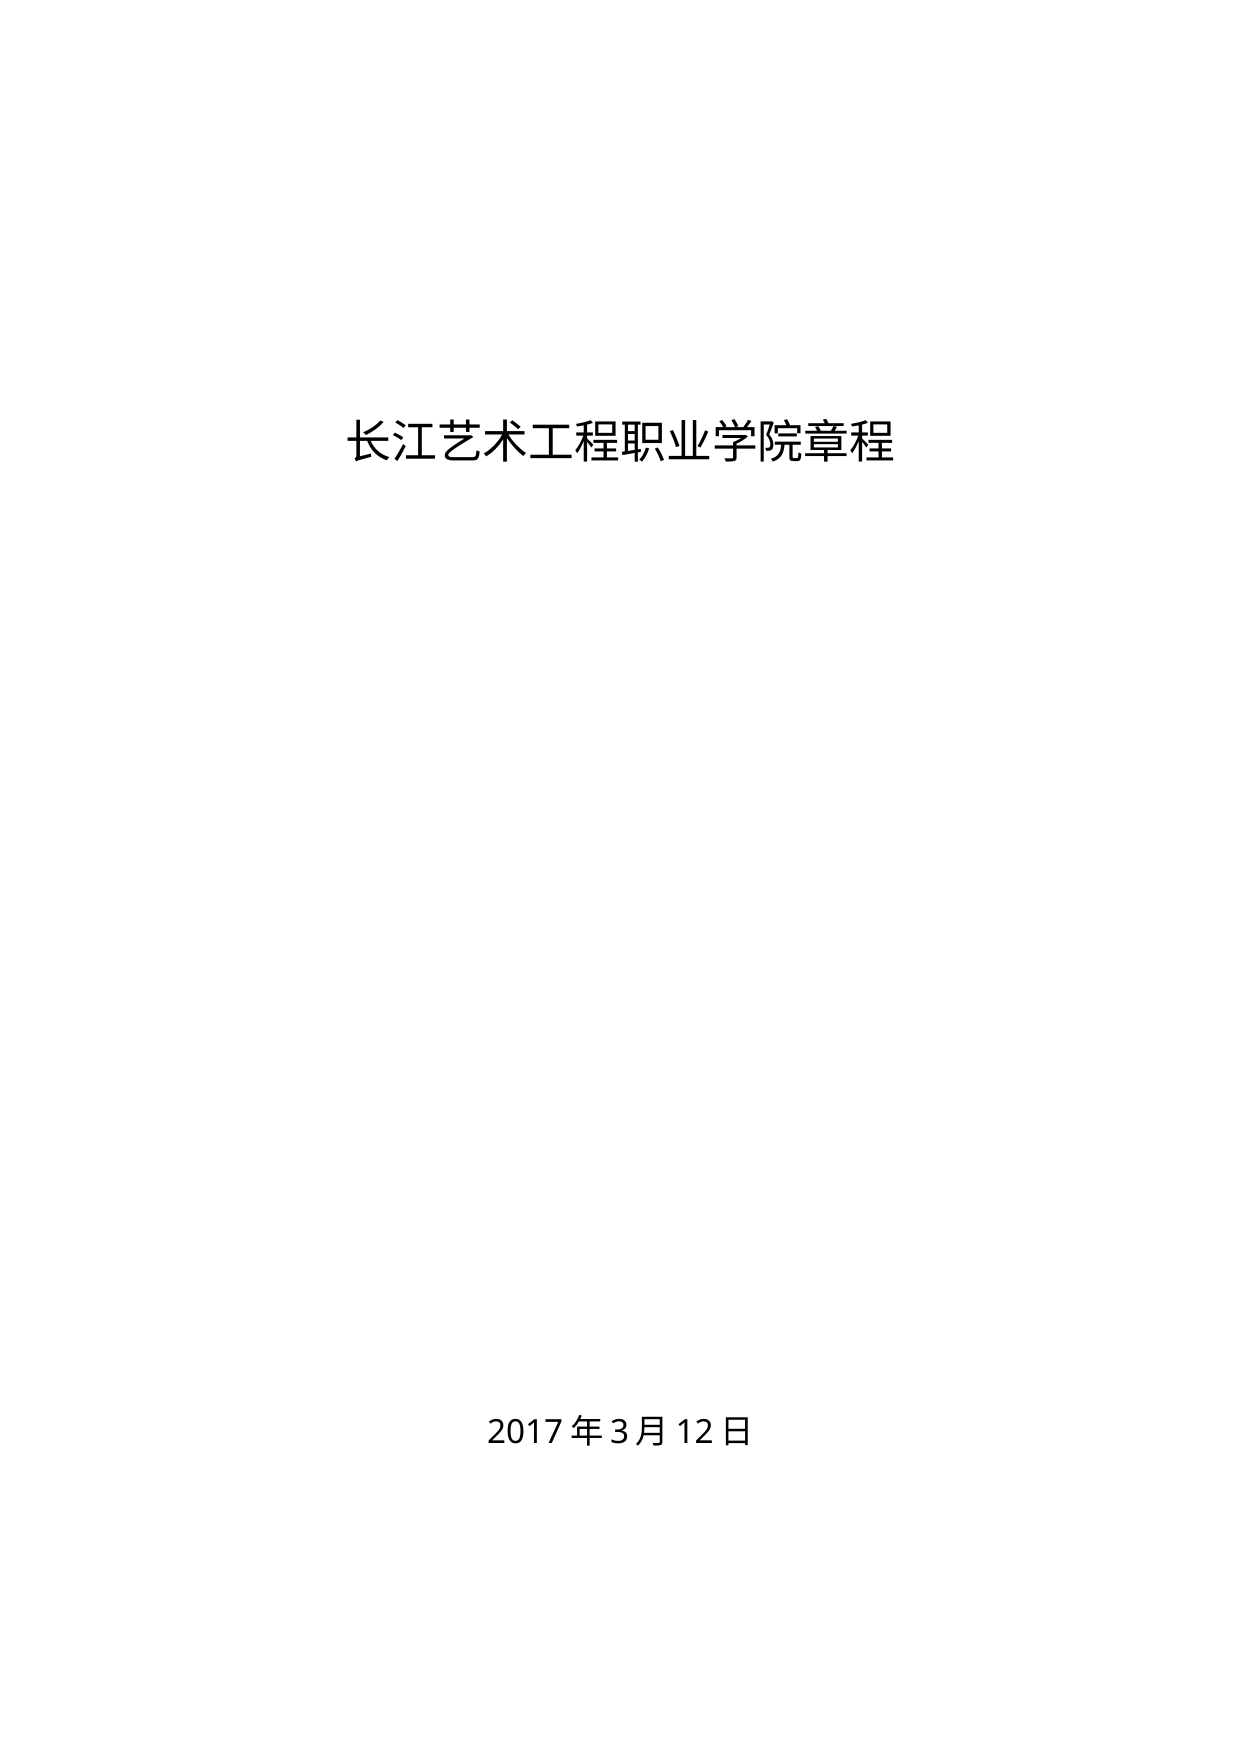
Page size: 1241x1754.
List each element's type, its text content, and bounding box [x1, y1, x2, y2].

text 2017年3月12日 [187, 1397, 1053, 1462]
text 长江艺术工程职业学院章程 [187, 389, 1053, 487]
